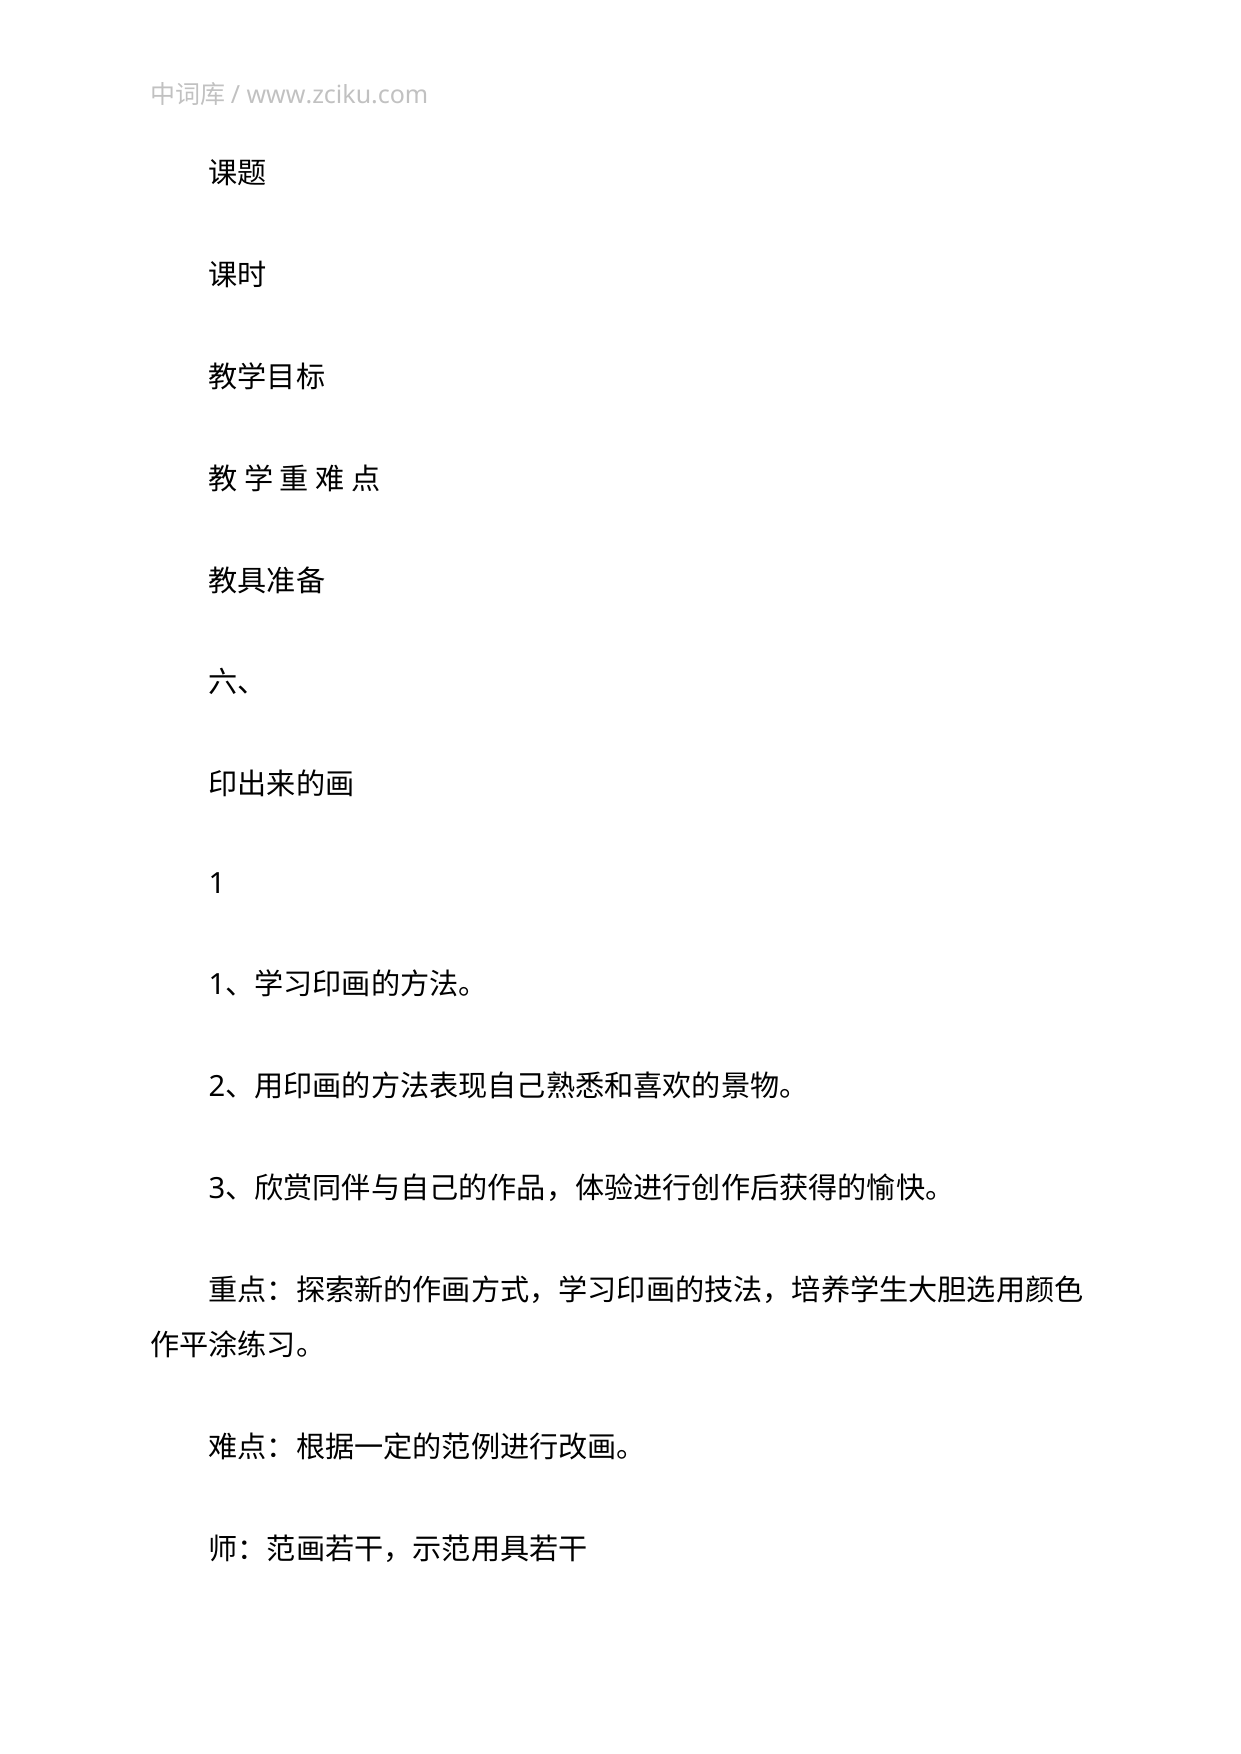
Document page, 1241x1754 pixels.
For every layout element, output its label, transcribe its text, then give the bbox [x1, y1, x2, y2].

text 印出来的画 [150, 761, 1090, 803]
text 课时 [150, 252, 1090, 294]
text 重点：探索新的作画方式，学习印画的技法，培养学生大胆选用颜色作平涂练习。 [150, 1267, 1090, 1364]
text 1 [150, 862, 1090, 902]
text 2、用印画的方法表现自己熟悉和喜欢的景物。 [150, 1063, 1090, 1105]
text 3、欣赏同伴与自己的作品，体验进行创作后获得的愉快。 [150, 1165, 1090, 1207]
text 课题 [150, 150, 1090, 192]
text 六、 [150, 659, 1090, 701]
text 教学目标 [150, 353, 1090, 396]
text 师：范画若干，示范用具若干 [150, 1525, 1090, 1567]
text 教具准备 [150, 557, 1090, 599]
text 1、学习印画的方法。 [150, 961, 1090, 1003]
text 教 学 重 难 点 [150, 455, 1090, 498]
text 难点：根据一定的范例进行改画。 [150, 1423, 1090, 1466]
